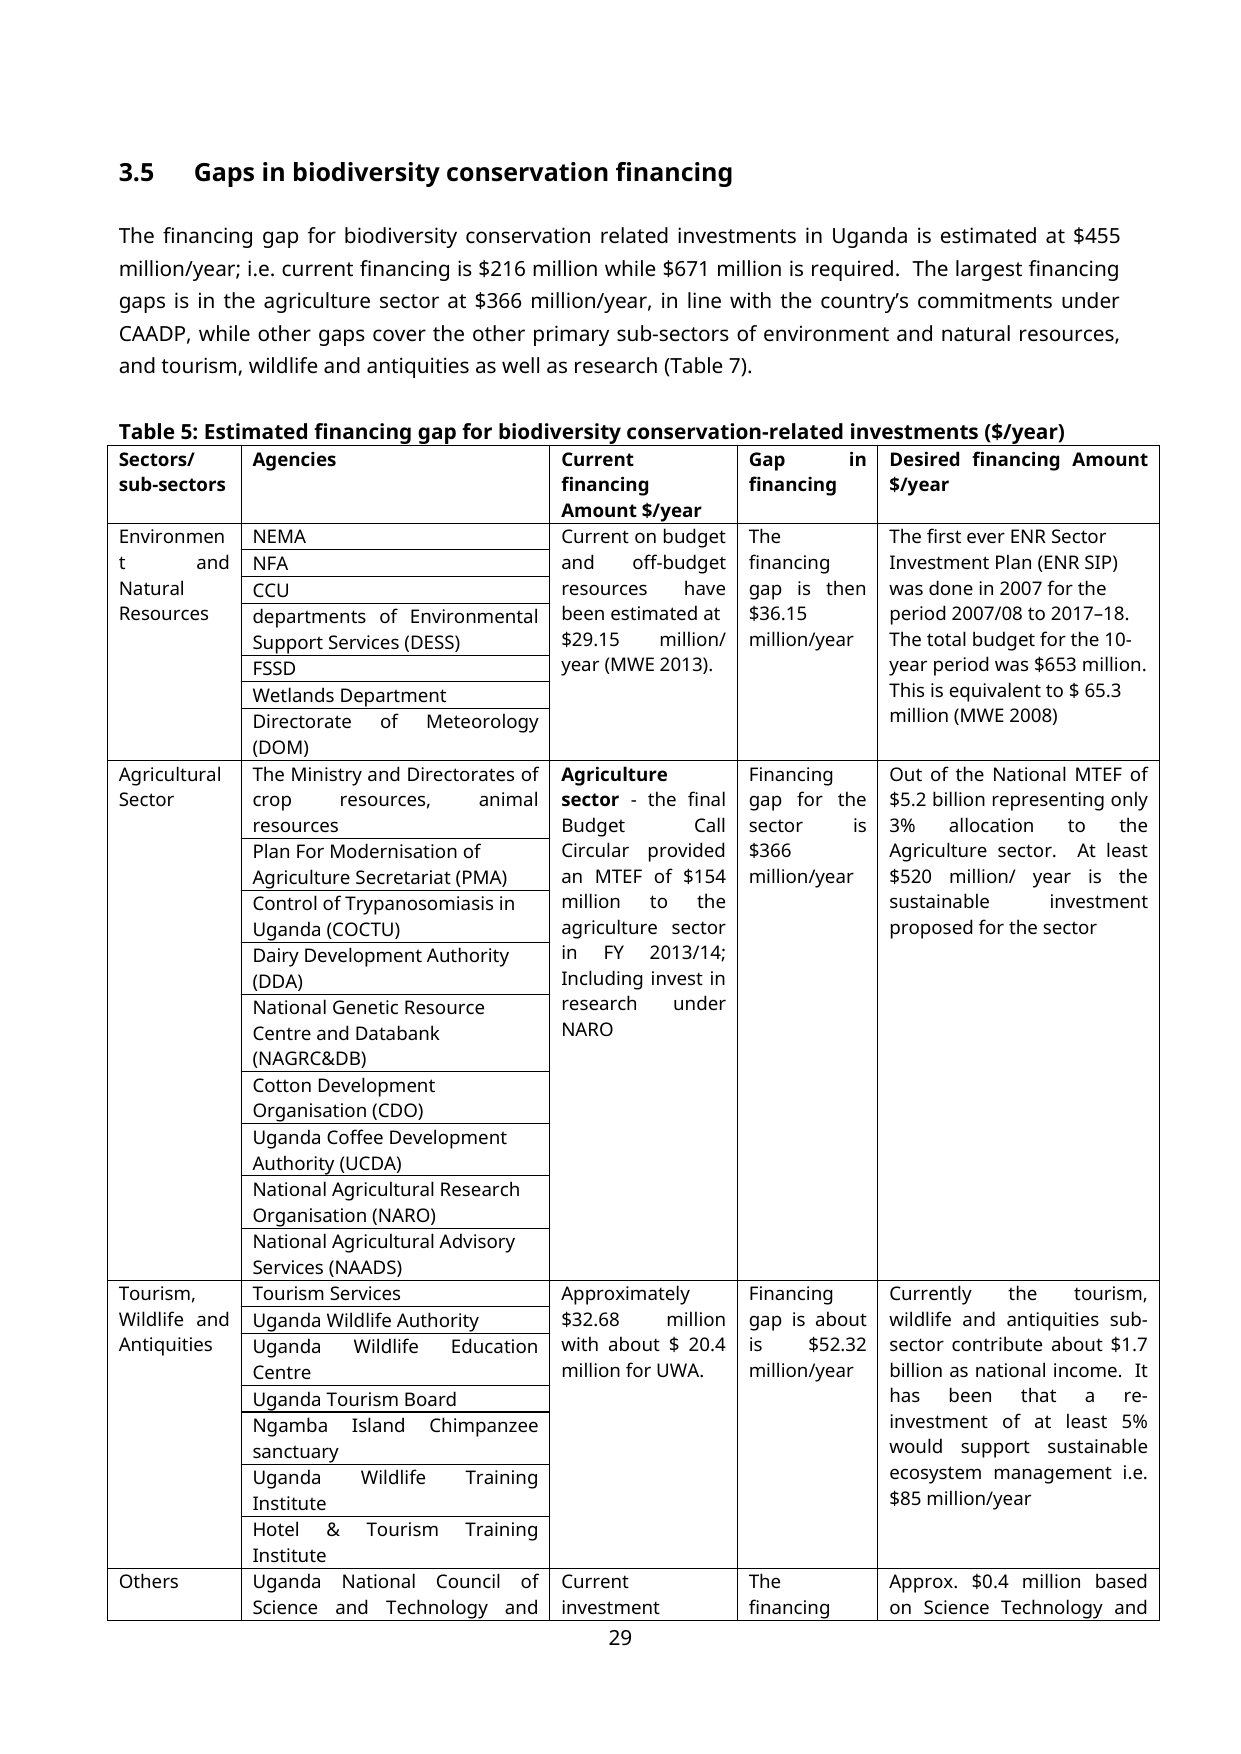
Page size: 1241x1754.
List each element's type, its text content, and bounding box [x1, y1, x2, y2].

table_header Agencies [242, 446, 549, 523]
table_cell departments of Environmental Support Services (DESS) [242, 604, 549, 654]
table_cell The first ever ENR Sector Investment Plan (ENR SIP) was done in 2007 for the period 2007/08 to 2017–18. The total budget for the 10-year period was $653 million. This is equivalent to $ 65.3 million (MWE 2008) [878, 524, 1159, 760]
table_cell Directorate of Meteorology (DOM) [242, 709, 549, 760]
table_cell Uganda Tourism Board [242, 1386, 549, 1411]
table_header Gap in financing [738, 446, 877, 523]
table_cell Uganda Wildlife Education Centre [242, 1334, 549, 1385]
table_cell Control of Trypanosomiasis in Uganda (COCTU) [242, 891, 549, 942]
table_cell Uganda Wildlife Training Institute [242, 1465, 549, 1516]
table_cell Wetlands Department [242, 682, 549, 708]
table_cell Tourism Services [242, 1281, 549, 1306]
table_header Sectors/sub-sectors [108, 446, 241, 523]
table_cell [242, 1569, 549, 1620]
table_cell Uganda Coffee Development Authority (UCDA) [242, 1124, 549, 1175]
table_cell Current on budget and off-budget resources have been estimated at $29.15 million/ year (MWE 2013). [550, 524, 737, 760]
table_cell Agriculture sector - the final Budget Call Circular provided an MTEF of $154 million to the agriculture sector in FY 2013/14; Including invest in research under NARO [550, 761, 737, 1279]
table_cell The Ministry and Directorates of crop resources, animal resources [242, 761, 549, 837]
table_cell National Genetic Resource Centre and Databank (NAGRC&DB) [242, 995, 549, 1071]
subtitle Table 5: Estimated financing gap for biodiversity conservation-related investments ($/year) [118, 417, 1122, 445]
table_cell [878, 1569, 1159, 1620]
table_cell Hotel & Tourism Training Institute [242, 1517, 549, 1568]
table_cell Agricultural Sector [108, 761, 241, 1279]
table_cell National Agricultural Advisory Services (NAADS) [242, 1229, 549, 1279]
table_cell NFA [242, 550, 549, 576]
table_cell CCU [242, 577, 549, 602]
table_cell Currently the tourism, wildlife and antiquities sub-sector contribute about $1.7 billion as national income. It has been that a re-investment of at least 5% would support sustainable ecosystem management i.e. $85 million/year [878, 1281, 1159, 1568]
table_cell Others [108, 1569, 241, 1620]
table_cell Ngamba Island Chimpanzee sanctuary [242, 1413, 549, 1463]
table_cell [738, 1569, 877, 1620]
table_cell Tourism, Wildlife and Antiquities [108, 1281, 241, 1568]
table_cell The financing gap is then $36.15 million/year [738, 524, 877, 760]
table_cell Uganda Wildlife Authority [242, 1307, 549, 1333]
table_cell Dairy Development Authority (DDA) [242, 943, 549, 994]
table_cell FSSD [242, 656, 549, 681]
table_cell Cotton Development Organisation (CDO) [242, 1072, 549, 1123]
table_cell Plan For Modernisation of Agriculture Secretariat (PMA) [242, 839, 549, 889]
subtitle 3.5 Gaps in biodiversity conservation financing [118, 154, 1122, 188]
table_cell Financing gap for the sector is $366 million/year [738, 761, 877, 1279]
table_cell Environment and Natural Resources [108, 524, 241, 760]
text The financing gap for biodiversity conservation related investments in Uganda is estimated at $455 million/year; i.e. current financing is $216 million while $671 million is required. The largest financing gaps is in the agriculture sector at $366 million/year, in line with the country’s commitments under CAADP, while other gaps cover the other primary sub-sectors of environment and natural resources, and tourism, wildlife and antiquities as well as research (Table 7). [118, 221, 1122, 380]
table_cell Approximately $32.68 million with about $ 20.4 million for UWA. [550, 1281, 737, 1568]
table_cell Out of the National MTEF of $5.2 billion representing only 3% allocation to the Agriculture sector. At least $520 million/ year is the sustainable investment proposed for the sector [878, 761, 1159, 1279]
table_header Current financing Amount $/year [550, 446, 737, 523]
table_header Desired financing Amount $/year [878, 446, 1159, 523]
table_cell Financing gap is about is $52.32 million/year [738, 1281, 877, 1568]
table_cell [550, 1569, 737, 1620]
table_cell NEMA [242, 524, 549, 549]
table_cell National Agricultural Research Organisation (NARO) [242, 1176, 549, 1227]
